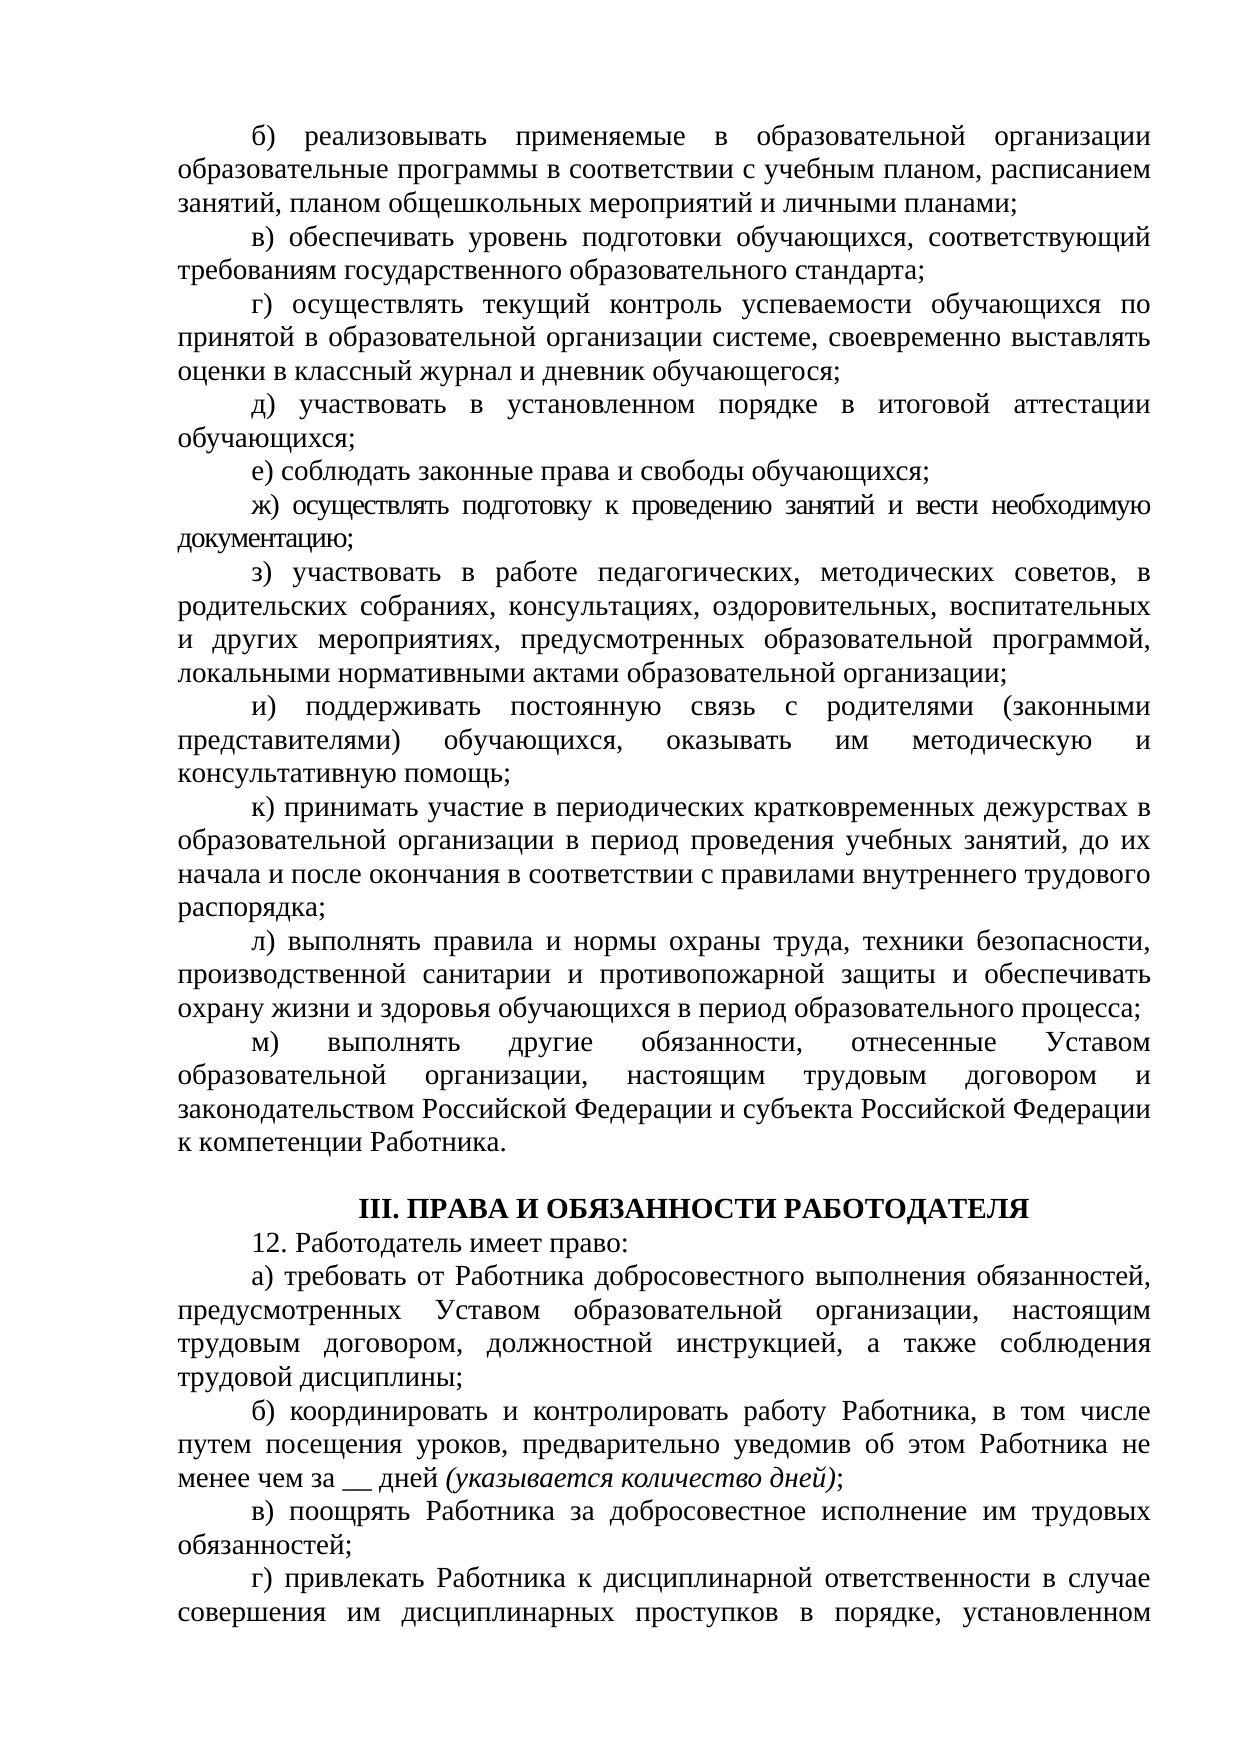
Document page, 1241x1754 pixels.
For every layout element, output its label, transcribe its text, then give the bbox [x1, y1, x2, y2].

text б) реализовывать применяемые в образовательной организации образовательные программы в соответствии с учебным планом, расписанием занятий, планом общешкольных мероприятий и личными планами; [177, 118, 1152, 219]
text а) требовать от Работника добросовестного выполнения обязанностей, предусмотренных Уставом образовательной организации, настоящим трудовым договором, должностной инструкцией, а также соблюдения трудовой дисциплины; [177, 1258, 1152, 1393]
text м) выполнять другие обязанности, отнесенные Уставом образовательной организации, настоящим трудовым договором и законодательством Российской Федерации и субъекта Российской Федерации к компетенции Работника. [177, 1024, 1152, 1158]
text ж) осуществлять подготовку к проведению занятий и вести необходимую документацию; [177, 487, 1152, 554]
text з) участвовать в работе педагогических, методических советов, в родительских собраниях, консультациях, оздоровительных, воспитательных и других мероприятиях, предусмотренных образовательной программой, локальными нормативными актами образовательной организации; [177, 554, 1152, 688]
text л) выполнять правила и нормы охраны труда, техники безопасности, производственной санитарии и противопожарной защиты и обеспечивать охрану жизни и здоровья обучающихся в период образовательного процесса; [177, 923, 1152, 1024]
text б) координировать и контролировать работу Работника, в том числе путем посещения уроков, предварительно уведомив об этом Работника не менее чем за __ дней (указывается количество дней); [177, 1393, 1152, 1493]
text III. ПРАВА И ОБЯЗАННОСТИ РАБОТОДАТЕЛЯ [177, 1191, 1152, 1225]
text в) поощрять Работника за добросовестное исполнение им трудовых обязанностей; [177, 1493, 1152, 1560]
text и) поддерживать постоянную связь с родителями (законными представителями) обучающихся, оказывать им методическую и консультативную помощь; [177, 688, 1152, 789]
text г) осуществлять текущий контроль успеваемости обучающихся по принятой в образовательной организации системе, своевременно выставлять оценки в классный журнал и дневник обучающегося; [177, 286, 1152, 386]
text е) соблюдать законные права и свободы обучающихся; [177, 453, 1152, 487]
text д) участвовать в установленном порядке в итоговой аттестации обучающихся; [177, 386, 1152, 453]
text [177, 1560, 1152, 1627]
text к) принимать участие в периодических кратковременных дежурствах в образовательной организации в период проведения учебных занятий, до их начала и после окончания в соответствии с правилами внутреннего трудового распорядка; [177, 789, 1152, 923]
text 12. Работодатель имеет право: [177, 1225, 1152, 1258]
text в) обеспечивать уровень подготовки обучающихся, соответствующий требованиям государственного образовательного стандарта; [177, 219, 1152, 286]
